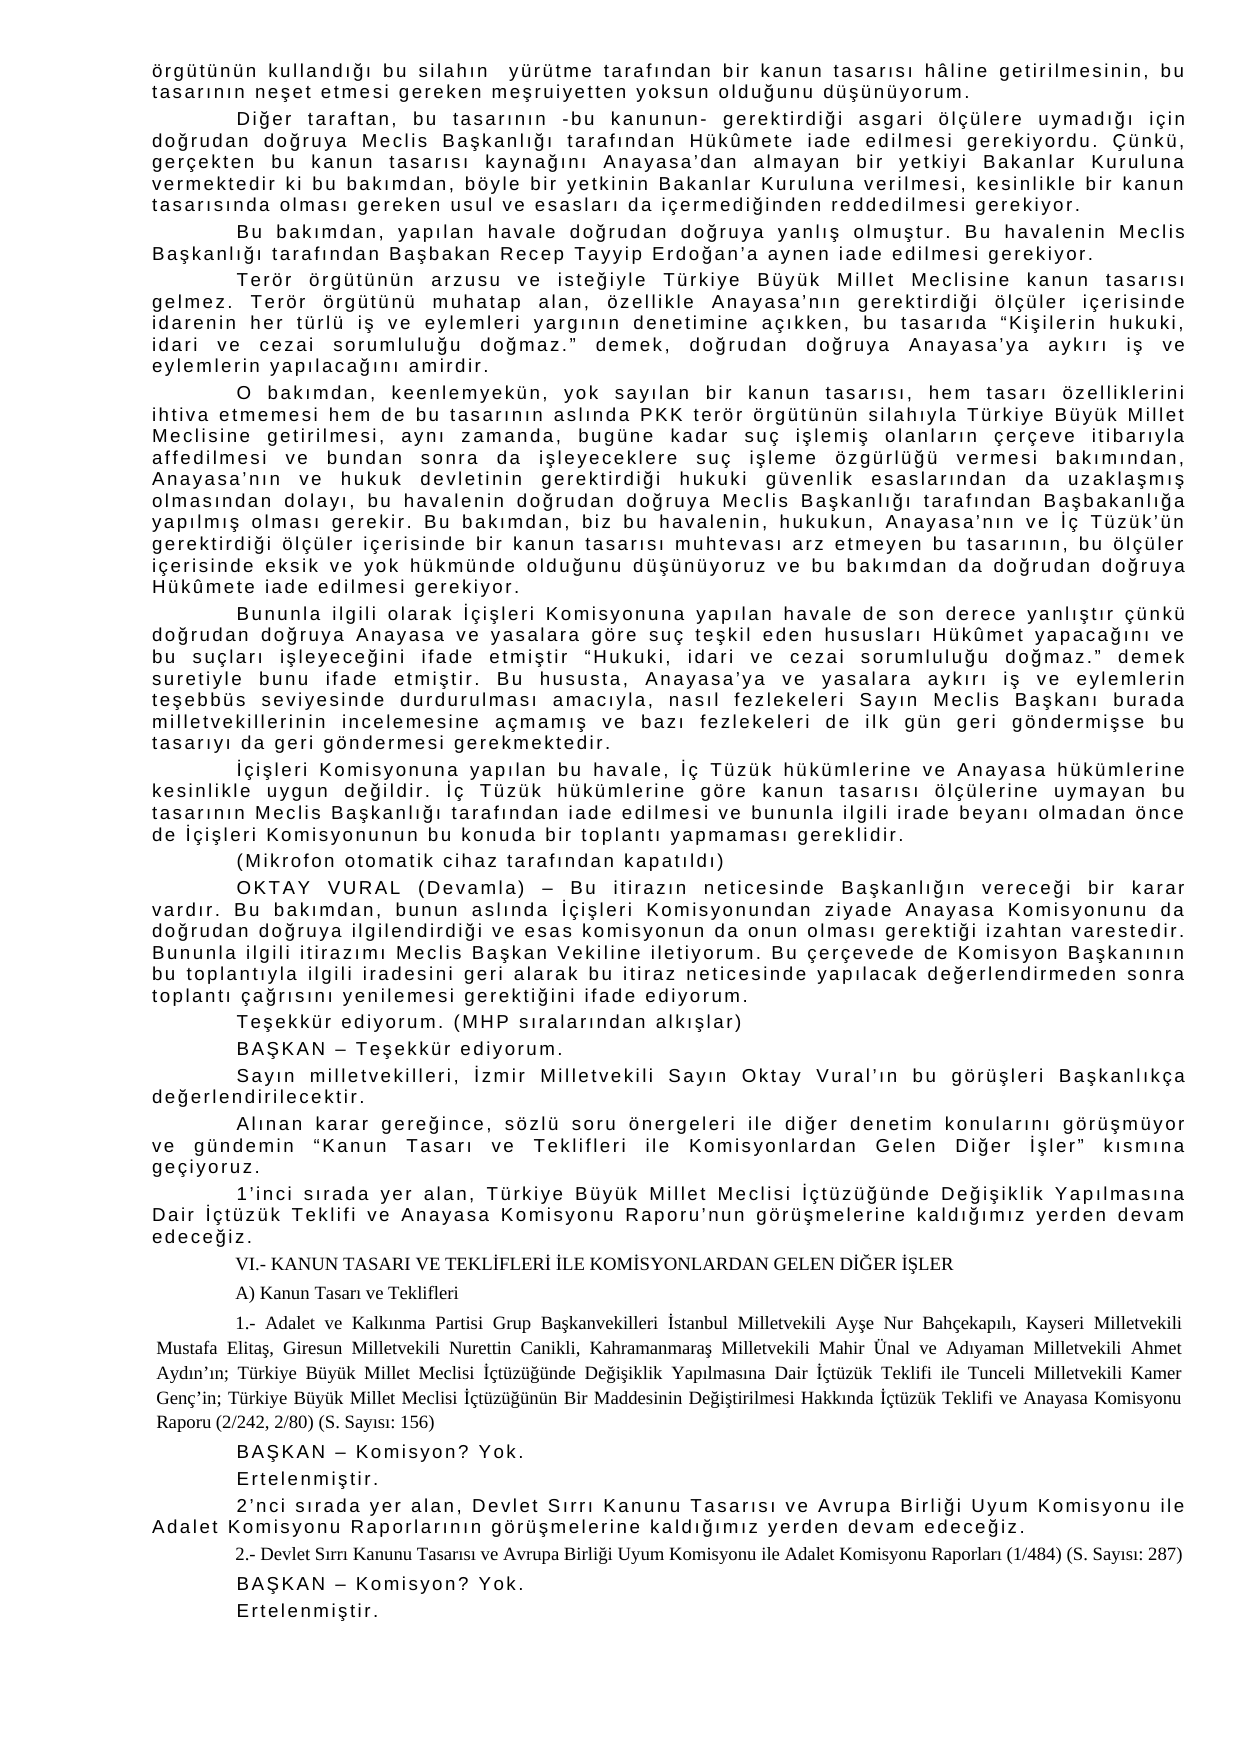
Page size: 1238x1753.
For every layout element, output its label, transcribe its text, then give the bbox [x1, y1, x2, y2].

text Teşekkür ediyorum. (MHP sıralarından alkışlar) [152, 1011, 1186, 1033]
text OKTAY VURAL (Devamla) – Bu itirazın neticesinde Başkanlığın vereceği bir karar vardır. Bu bakımdan, bunun aslında İçişleri Komisyonundan ziyade Anayasa Komisyonunu da doğrudan doğruya ilgilendirdiği ve esas komisyonun da onun olması gerektiği izahtan varestedir. Bununla ilgili itirazımı Meclis Başkan Vekiline iletiyorum. Bu çerçevede de Komisyon Başkanının bu toplantıyla ilgili iradesini geri alarak bu itiraz neticesinde yapılacak değerlendirmeden sonra toplantı çağrısını yenilemesi gerektiğini ifade ediyorum. [152, 877, 1186, 1006]
text 1.- Adalet ve Kalkınma Partisi Grup Başkanvekilleri İstanbul Milletvekili Ayşe Nur Bahçekapılı, Kayseri Milletvekili Mustafa Elitaş, Giresun Milletvekili Nurettin Canikli, Kahramanmaraş Milletvekili Mahir Ünal ve Adıyaman Milletvekili Ahmet Aydın’ın; Türkiye Büyük Millet Meclisi İçtüzüğünde Değişiklik Yapılmasına Dair İçtüzük Teklifi ile Tunceli Milletvekili Kamer Genç’in; Türkiye Büyük Millet Meclisi İçtüzüğünün Bir Maddesinin Değiştirilmesi Hakkında İçtüzük Teklifi ve Anayasa Komisyonu Raporu (2/242, 2/80) (S. Sayısı: 156) [156, 1312, 1184, 1433]
text BAŞKAN – Teşekkür ediyorum. [152, 1038, 1186, 1059]
text Ertelenmiştir. [152, 1468, 1186, 1489]
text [152, 60, 1186, 103]
text Bu bakımdan, yapılan havale doğrudan doğruya yanlış olmuştur. Bu havalenin Meclis Başkanlığı tarafından Başbakan Recep Tayyip Erdoğan’a aynen iade edilmesi gerekiyor. [152, 221, 1186, 264]
text Diğer taraftan, bu tasarının -bu kanunun- gerektirdiği asgari ölçülere uymadığı için doğrudan doğruya Meclis Başkanlığı tarafından Hükûmete iade edilmesi gerekiyordu. Çünkü, gerçekten bu kanun tasarısı kaynağını Anayasa’dan almayan bir yetkiyi Bakanlar Kuruluna vermektedir ki bu bakımdan, böyle bir yetkinin Bakanlar Kuruluna verilmesi, kesinlikle bir kanun tasarısında olması gereken usul ve esasları da içermediğinden reddedilmesi gerekiyor. [152, 108, 1186, 216]
text O bakımdan, keenlemyekün, yok sayılan bir kanun tasarısı, hem tasarı özelliklerini ihtiva etmemesi hem de bu tasarının aslında PKK terör örgütünün silahıyla Türkiye Büyük Millet Meclisine getirilmesi, aynı zamanda, bugüne kadar suç işlemiş olanların çerçeve itibarıyla affedilmesi ve bundan sonra da işleyeceklere suç işleme özgürlüğü vermesi bakımından, Anayasa’nın ve hukuk devletinin gerektirdiği hukuki güvenlik esaslarından da uzaklaşmış olmasından dolayı, bu havalenin doğrudan doğruya Meclis Başkanlığı tarafından Başbakanlığa yapılmış olması gerekir. Bu bakımdan, biz bu havalenin, hukukun, Anayasa’nın ve İç Tüzük’ün gerektirdiği ölçüler içerisinde bir kanun tasarısı muhtevası arz etmeyen bu tasarının, bu ölçüler içerisinde eksik ve yok hükmünde olduğunu düşünüyoruz ve bu bakımdan da doğrudan doğruya Hükûmete iade edilmesi gerekiyor. [152, 382, 1186, 598]
text A) Kanun Tasarı ve Teklifleri [156, 1282, 1184, 1304]
text (Mikrofon otomatik cihaz tarafından kapatıldı) [152, 850, 1186, 872]
text İçişleri Komisyonuna yapılan bu havale, İç Tüzük hükümlerine ve Anayasa hükümlerine kesinlikle uygun değildir. İç Tüzük hükümlerine göre kanun tasarısı ölçülerine uymayan bu tasarının Meclis Başkanlığı tarafından iade edilmesi ve bununla ilgili irade beyanı olmadan önce de İçişleri Komisyonunun bu konuda bir toplantı yapmaması gereklidir. [152, 759, 1186, 845]
text VI.- KANUN TASARI VE TEKLİFLERİ İLE KOMİSYONLARDAN GELEN DİĞER İŞLER [156, 1252, 1184, 1274]
text 2’nci sırada yer alan, Devlet Sırrı Kanunu Tasarısı ve Avrupa Birliği Uyum Komisyonu ile Adalet Komisyonu Raporlarının görüşmelerine kaldığımız yerden devam edeceğiz. [152, 1494, 1186, 1538]
text Bununla ilgili olarak İçişleri Komisyonuna yapılan havale de son derece yanlıştır çünkü doğrudan doğruya Anayasa ve yasalara göre suç teşkil eden hususları Hükûmet yapacağını ve bu suçları işleyeceğini ifade etmiştir “Hukuki, idari ve cezai sorumluluğu doğmaz.” demek suretiyle bunu ifade etmiştir. Bu hususta, Anayasa’ya ve yasalara aykırı iş ve eylemlerin teşebbüs seviyesinde durdurulması amacıyla, nasıl fezlekeleri Sayın Meclis Başkanı burada milletvekillerinin incelemesine açmamış ve bazı fezlekeleri de ilk gün geri göndermişse bu tasarıyı da geri göndermesi gerekmektedir. [152, 603, 1186, 754]
text 1’inci sırada yer alan, Türkiye Büyük Millet Meclisi İçtüzüğünde Değişiklik Yapılmasına Dair İçtüzük Teklifi ve Anayasa Komisyonu Raporu’nun görüşmelerine kaldığımız yerden devam edeceğiz. [152, 1183, 1186, 1247]
text Alınan karar gereğince, sözlü soru önergeleri ile diğer denetim konularını görüşmüyor ve gündemin “Kanun Tasarı ve Teklifleri ile Komisyonlardan Gelen Diğer İşler” kısmına geçiyoruz. [152, 1113, 1186, 1177]
text Sayın milletvekilleri, İzmir Milletvekili Sayın Oktay Vural’ın bu görüşleri Başkanlıkça değerlendirilecektir. [152, 1064, 1186, 1108]
text 2.- Devlet Sırrı Kanunu Tasarısı ve Avrupa Birliği Uyum Komisyonu ile Adalet Komisyonu Raporları (1/484) (S. Sayısı: 287) [150, 1543, 1184, 1564]
text BAŞKAN – Komisyon? Yok. [152, 1441, 1186, 1463]
text Terör örgütünün arzusu ve isteğiyle Türkiye Büyük Millet Meclisine kanun tasarısı gelmez. Terör örgütünü muhatap alan, özellikle Anayasa’nın gerektirdiği ölçüler içerisinde idarenin her türlü iş ve eylemleri yargının denetimine açıkken, bu tasarıda “Kişilerin hukuki, idari ve cezai sorumluluğu doğmaz.” demek, doğrudan doğruya Anayasa’ya aykırı iş ve eylemlerin yapılacağını amirdir. [152, 269, 1186, 377]
text Ertelenmiştir. [152, 1599, 1186, 1621]
text BAŞKAN – Komisyon? Yok. [152, 1573, 1186, 1594]
